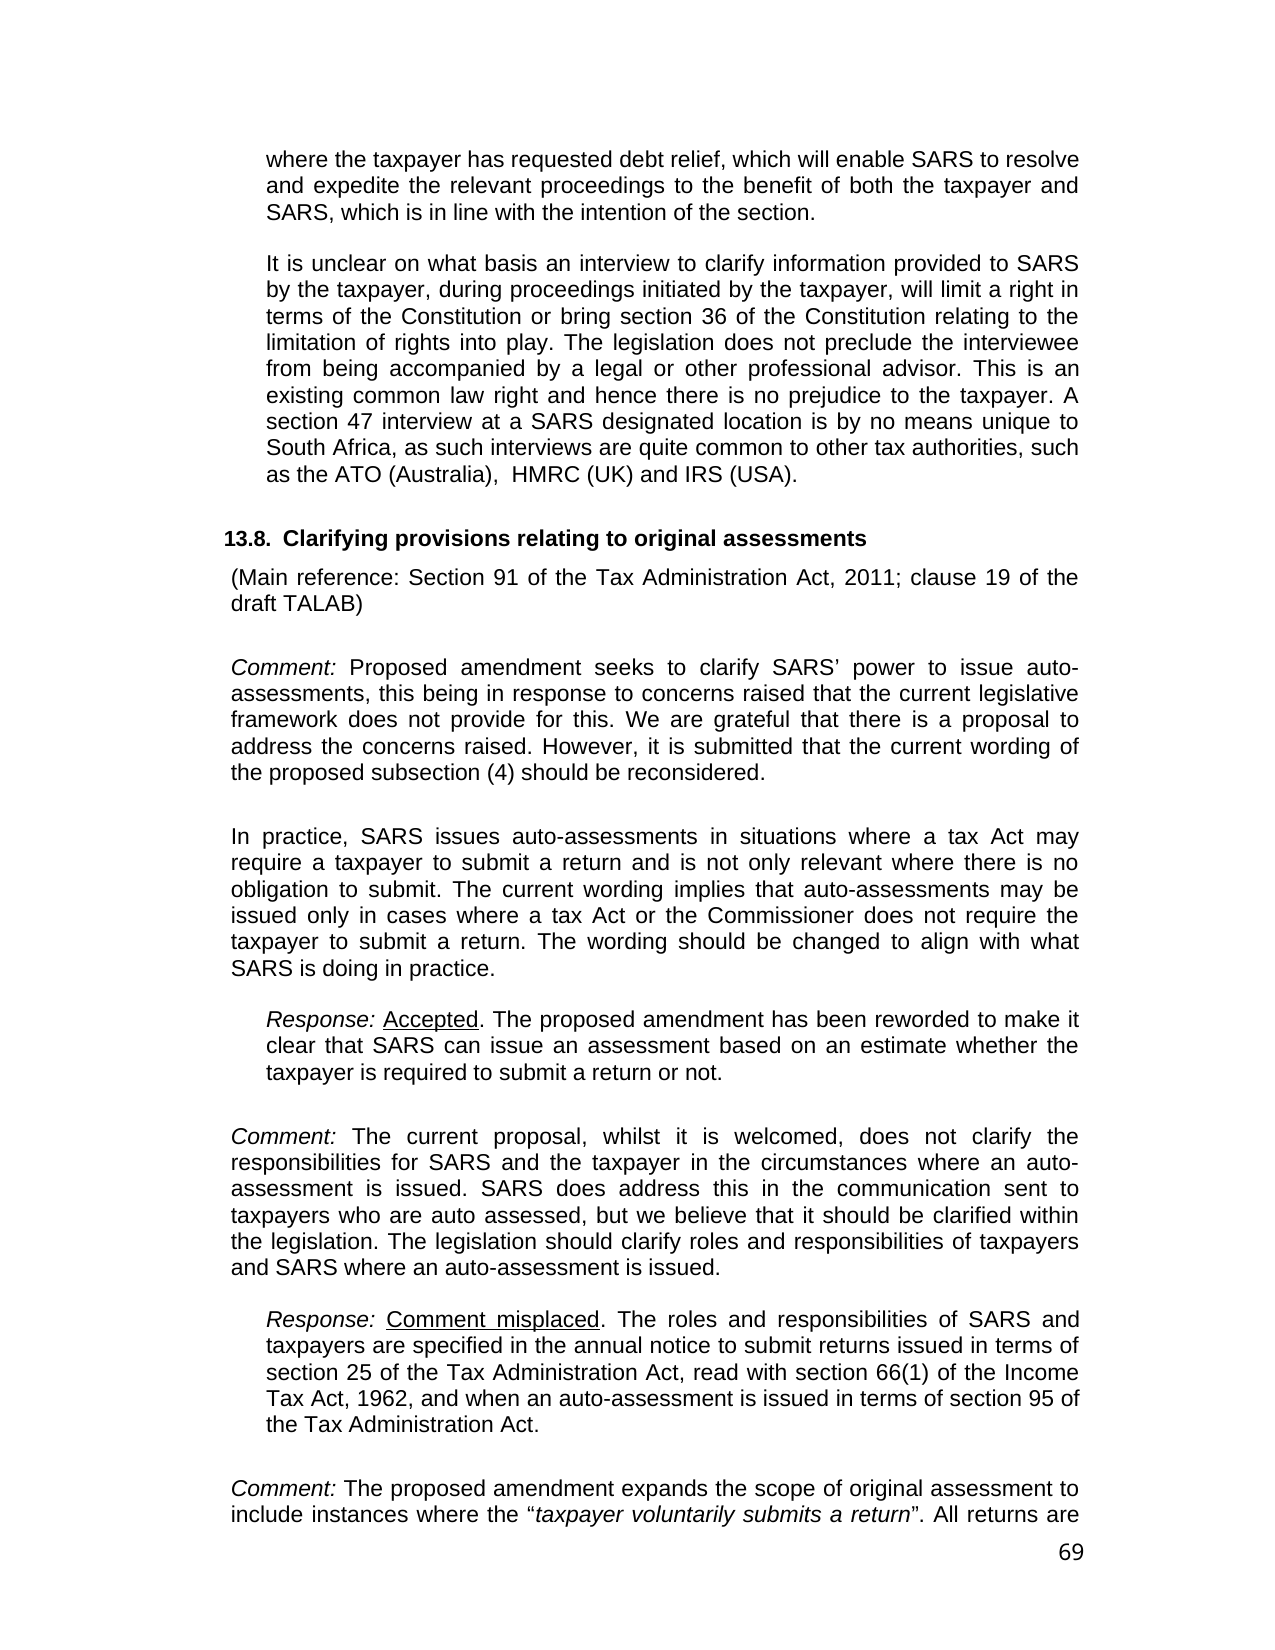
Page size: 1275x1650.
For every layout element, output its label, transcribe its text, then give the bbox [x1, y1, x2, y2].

text Response: Accepted. The proposed amendment has been reworded to make it clear that SARS can issue an assessment based on an estimate whether the taxpayer is required to submit a return or not. [266, 1006, 1080, 1085]
text Comment: The current proposal, whilst it is welcomed, does not clarify the responsibilities for SARS and the taxpayer in the circumstances where an auto-assessment is issued. SARS does address this in the communication sent to taxpayers who are auto assessed, but we believe that it should be clarified within the legislation. The legislation should clarify roles and responsibilities of taxpayers and SARS where an auto-assessment is issued. [231, 1123, 1080, 1281]
text (Main reference: Section 91 of the Tax Administration Act, 2011; clause 19 of the draft TALAB) [231, 563, 1080, 616]
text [231, 1475, 1080, 1528]
text It is unclear on what basis an interview to clarify information provided to SARS by the taxpayer, during proceedings initiated by the taxpayer, will limit a right in terms of the Constitution or bring section 36 of the Constitution relating to the limitation of rights into play. The legislation does not preclude the interviewee from being accompanied by a legal or other professional advisor. This is an existing common law right and hence there is no prejudice to the taxpayer. A section 47 interview at a SARS designated location is by no means unique to South Africa, as such interviews are quite common to other tax authorities, such as the ATO (Australia), HMRC (UK) and IRS (USA). [266, 250, 1080, 487]
text In practice, SARS issues auto-assessments in situations where a tax Act may require a taxpayer to submit a return and is not only relevant where there is no obligation to submit. The current wording implies that auto-assessments may be issued only in cases where a tax Act or the Commissioner does not require the taxpayer to submit a return. The wording should be changed to align with what SARS is doing in practice. [231, 823, 1080, 981]
text Response: Comment misplaced. The roles and responsibilities of SARS and taxpayers are specified in the annual notice to submit returns issued in terms of section 25 of the Tax Administration Act, read with section 66(1) of the Income Tax Act, 1962, and when an auto-assessment is issued in terms of section 95 of the Tax Administration Act. [266, 1306, 1080, 1437]
subtitle Clarifying provisions relating to original assessments [223, 524, 1080, 551]
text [266, 146, 1080, 225]
text Comment: Proposed amendment seeks to clarify SARS’ power to issue auto-assessments, this being in response to concerns raised that the current legislative framework does not provide for this. We are grateful that there is a proposal to address the concerns raised. However, it is submitted that the current wording of the proposed subsection (4) should be reconsidered. [231, 654, 1080, 785]
